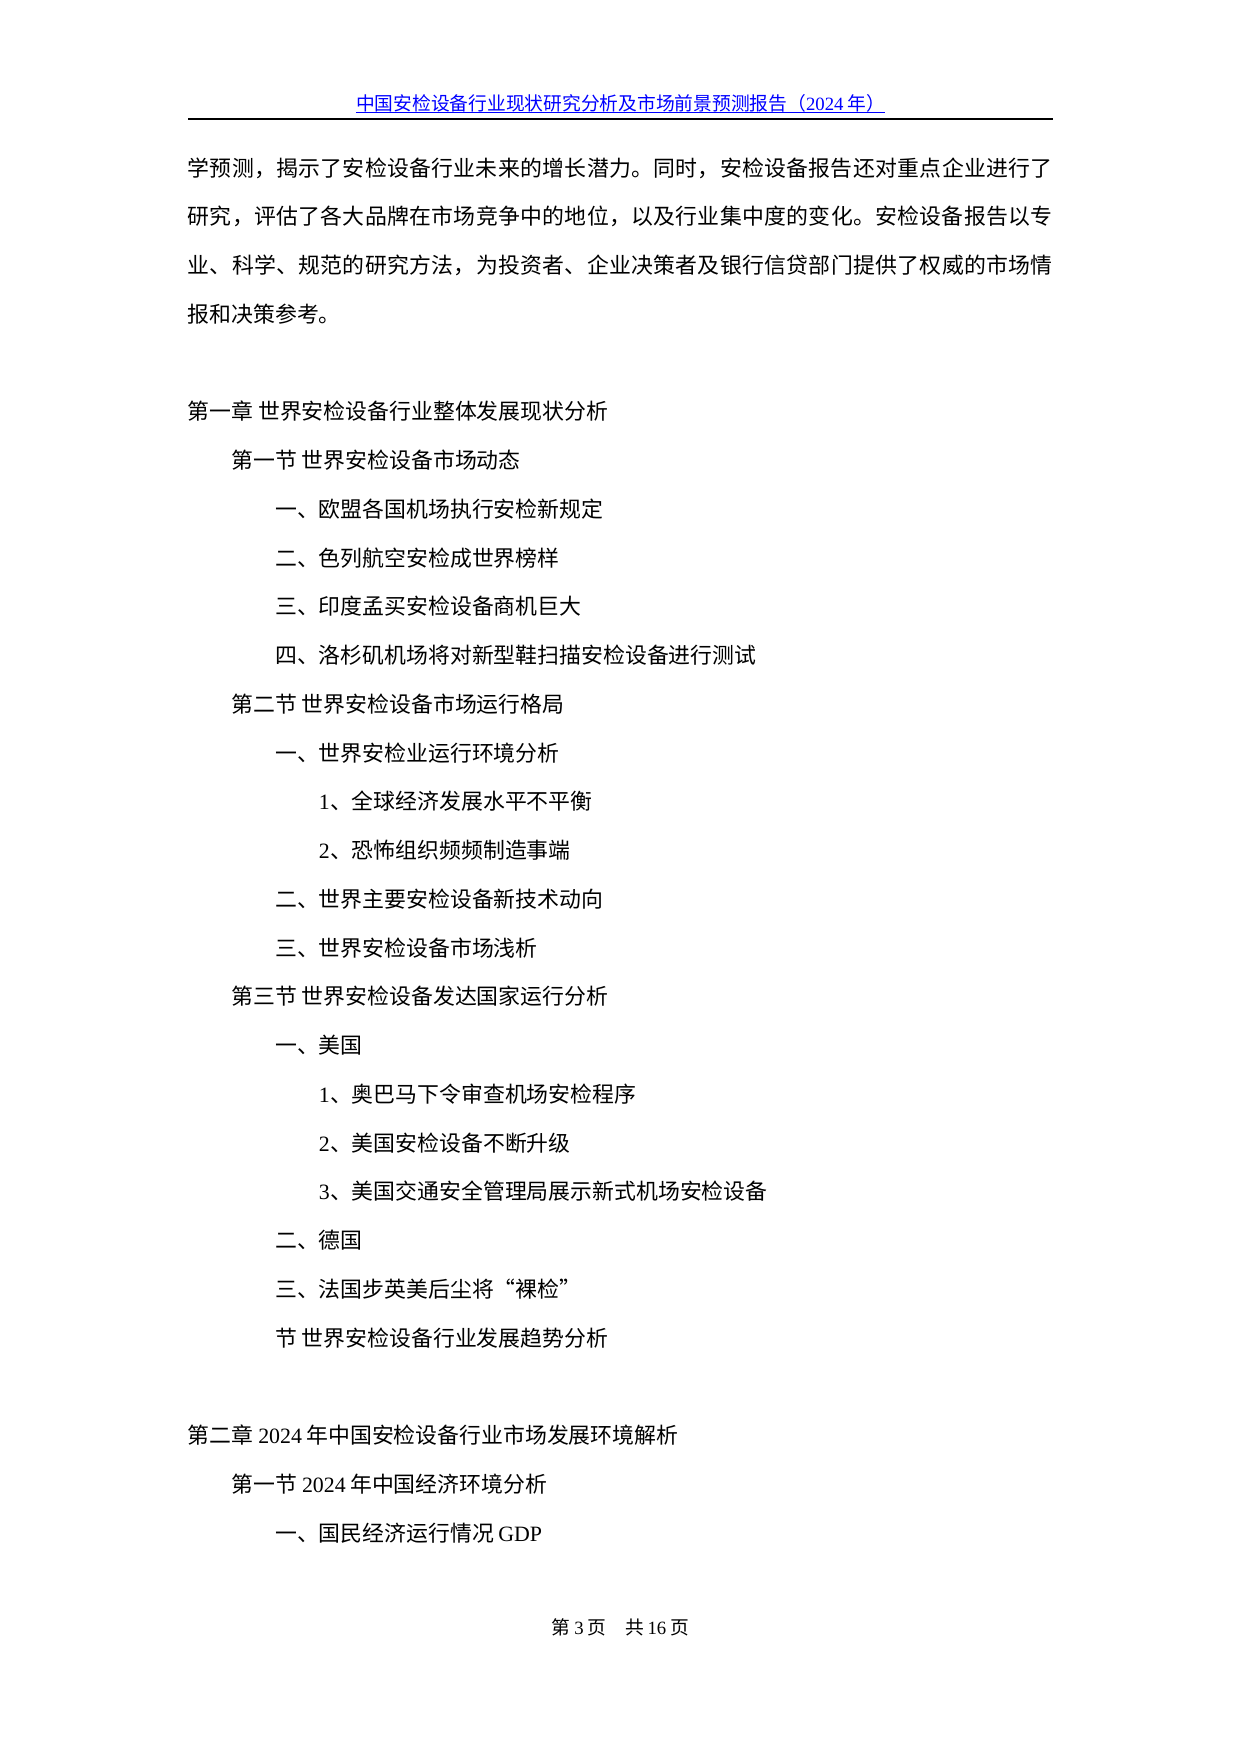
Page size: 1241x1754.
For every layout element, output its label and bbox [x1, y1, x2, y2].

text [187, 150, 1053, 1548]
